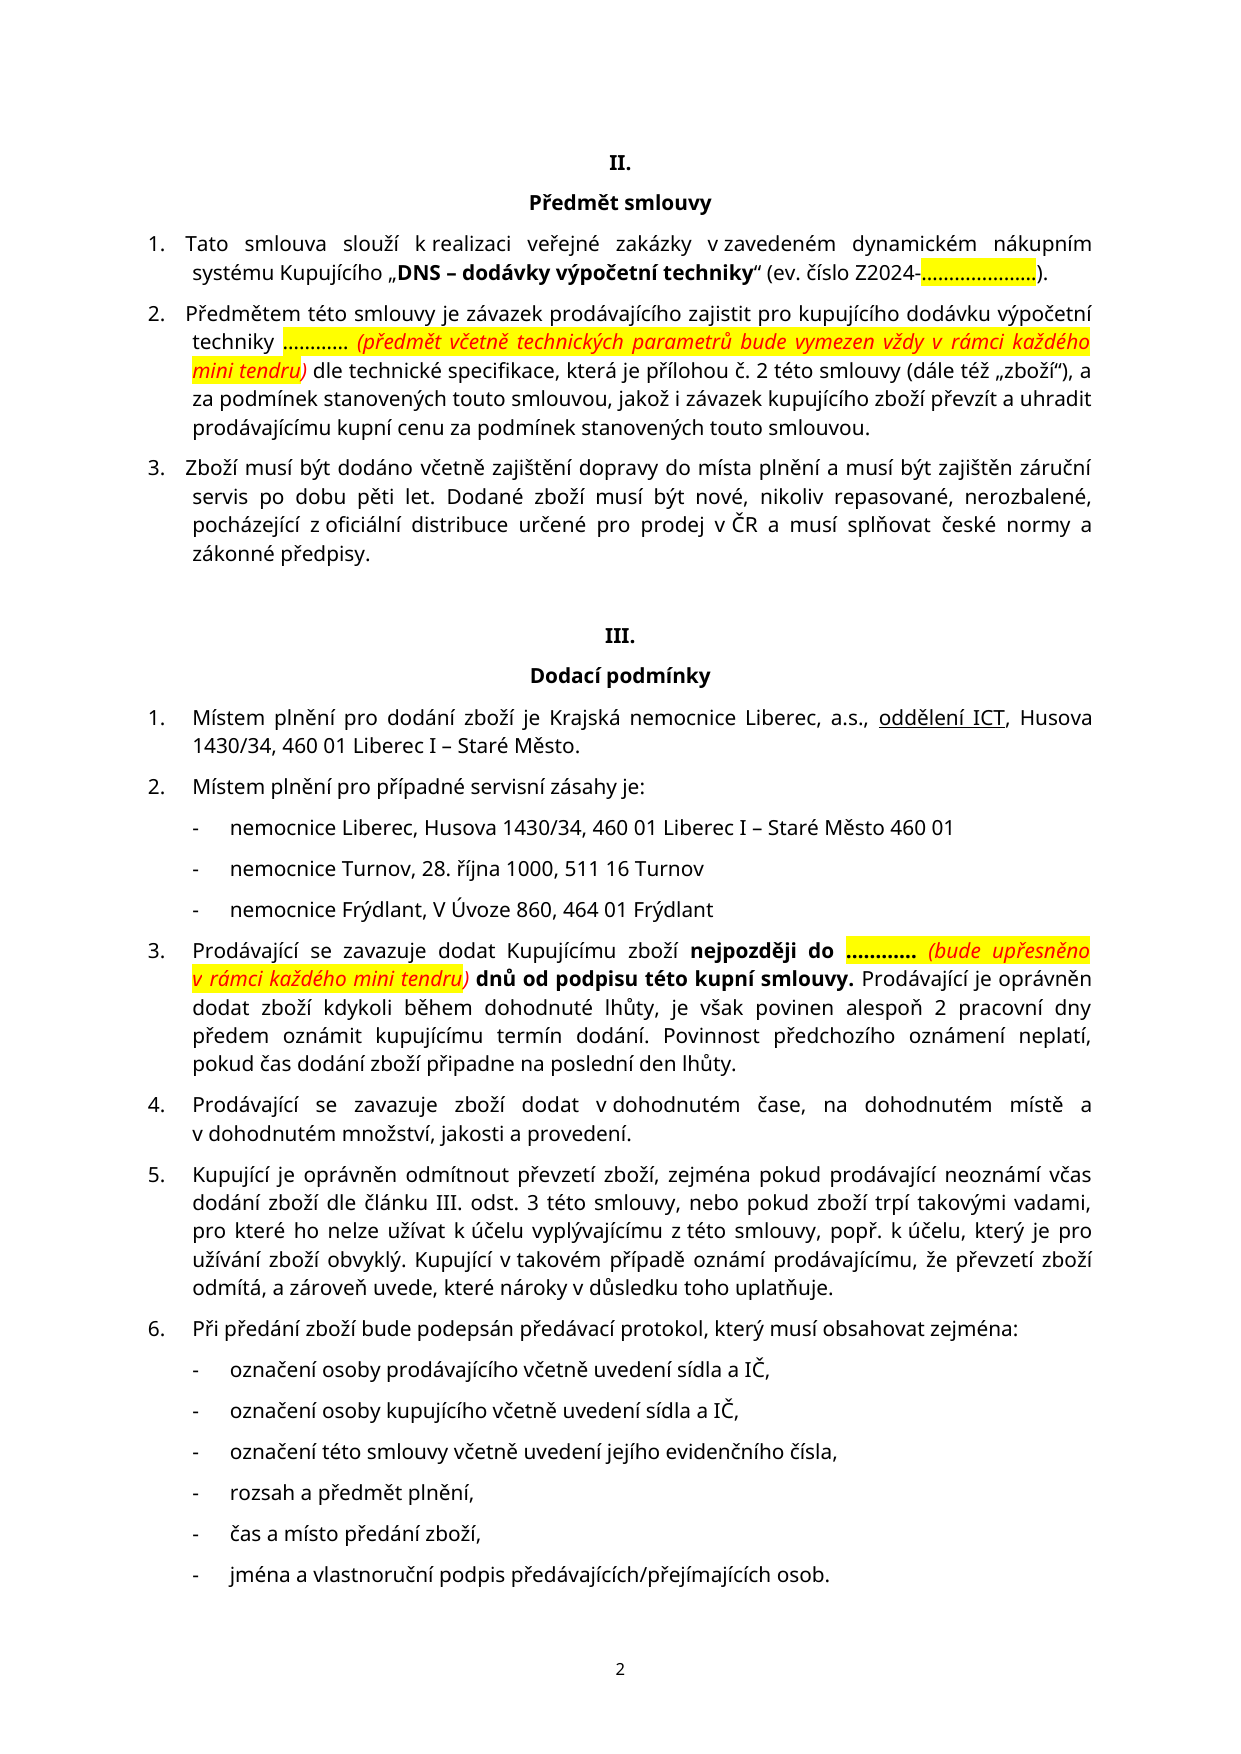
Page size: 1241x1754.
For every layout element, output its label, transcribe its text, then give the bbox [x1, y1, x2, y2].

list označení této smlouvy včetně uvedení jejího evidenčního čísla, [192, 1437, 1093, 1466]
list Tato smlouva slouží k realizaci veřejné zakázky v zavedeném dynamickém nákupním systému Kupujícího „DNS – dodávky výpočetní techniky“ (ev. číslo Z2024-…………………). [148, 229, 1093, 286]
text III. [148, 621, 1093, 649]
list Při předání zboží bude podepsán předávací protokol, který musí obsahovat zejména: [148, 1314, 1093, 1343]
text Dodací podmínky [148, 662, 1093, 690]
list nemocnice Frýdlant, V Úvoze 860, 464 01 Frýdlant [192, 895, 1093, 923]
list jména a vlastnoruční podpis předávajících/přejímajících osob. [192, 1560, 1093, 1588]
list Místem plnění pro případné servisní zásahy je: [148, 772, 1093, 800]
list Prodávající se zavazuje zboží dodat v dohodnutém čase, na dohodnutém místě a v dohodnutém množství, jakosti a provedení. [148, 1090, 1093, 1147]
list označení osoby kupujícího včetně uvedení sídla a IČ, [192, 1396, 1093, 1425]
list Místem plnění pro dodání zboží je Krajská nemocnice Liberec, a.s., oddělení ICT, Husova 1430/34, 460 01 Liberec I – Staré Město. [148, 703, 1093, 759]
list nemocnice Liberec, Husova 1430/34, 460 01 Liberec I – Staré Město 460 01 [192, 813, 1093, 841]
text Předmět smlouvy [148, 188, 1093, 217]
list Kupující je oprávněn odmítnout převzetí zboží, zejména pokud prodávající neoznámí včas dodání zboží dle článku III. odst. 3 této smlouvy, nebo pokud zboží trpí takovými vadami, pro které ho nelze užívat k účelu vyplývajícímu z této smlouvy, popř. k účelu, který je pro užívání zboží obvyklý. Kupující v takovém případě oznámí prodávajícímu, že převzetí zboží odmítá, a zároveň uvede, které nároky v důsledku toho uplatňuje. [148, 1160, 1093, 1302]
list Zboží musí být dodáno včetně zajištění dopravy do místa plnění a musí být zajištěn záruční servis po dobu pěti let. Dodané zboží musí být nové, nikoliv repasované, nerozbalené, pocházející z oficiální distribuce určené pro prodej v ČR a musí splňovat české normy a zákonné předpisy. [148, 453, 1093, 567]
list označení osoby prodávajícího včetně uvedení sídla a IČ, [192, 1355, 1093, 1384]
list Předmětem této smlouvy je závazek prodávajícího zajistit pro kupujícího dodávku výpočetní techniky ………… (předmět včetně technických parametrů bude vymezen vždy v rámci každého mini tendru) dle technické specifikace, která je přílohou č. 2 této smlouvy (dále též „zboží“), a za podmínek stanovených touto smlouvou, jakož i závazek kupujícího zboží převzít a uhradit prodávajícímu kupní cenu za podmínek stanovených touto smlouvou. [148, 299, 1093, 441]
list rozsah a předmět plnění, [192, 1478, 1093, 1507]
list nemocnice Turnov, 28. října 1000, 511 16 Turnov [192, 854, 1093, 882]
text II. [148, 148, 1093, 176]
list čas a místo předání zboží, [192, 1519, 1093, 1548]
list Prodávající se zavazuje dodat Kupujícímu zboží nejpozději do ………… (bude upřesněno v rámci každého mini tendru) dnů od podpisu této kupní smlouvy. Prodávající je oprávněn dodat zboží kdykoli během dohodnuté lhůty, je však povinen alespoň 2 pracovní dny předem oznámit kupujícímu termín dodání. Povinnost předchozího oznámení neplatí, pokud čas dodání zboží připadne na poslední den lhůty. [148, 936, 1093, 1078]
